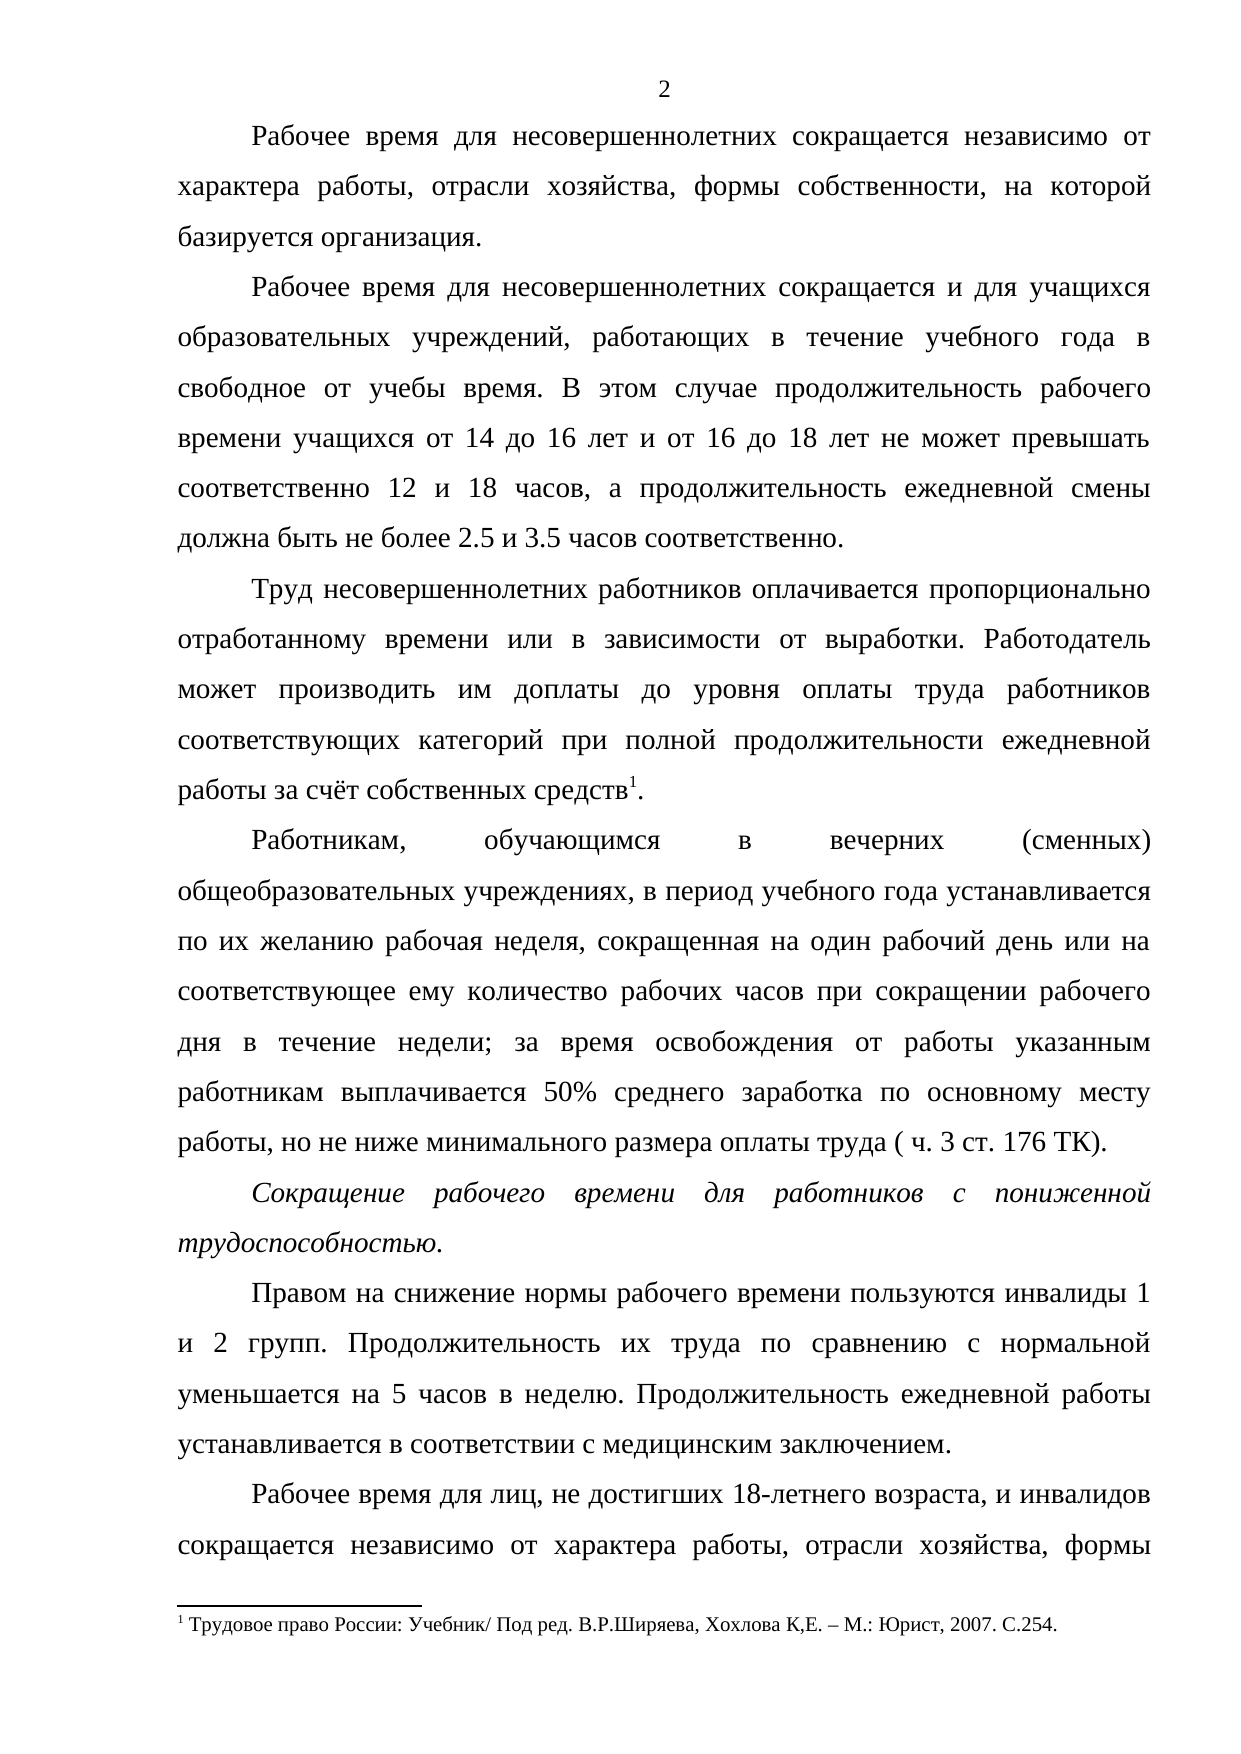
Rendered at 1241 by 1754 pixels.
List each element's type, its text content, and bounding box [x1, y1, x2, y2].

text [177, 1477, 1152, 1560]
text Сокращение рабочего времени для работников с пониженной трудоспособностью. [177, 1175, 1152, 1258]
text Работникам, обучающимся в вечерних (сменных) общеобразовательных учреждениях, в период учебного года устанавливается по их желанию рабочая неделя, сокращенная на один рабочий день или на соответствующее ему количество рабочих часов при сокращении рабочего дня в течение недели; за время освобождения от работы указанным работникам выплачивается 50% среднего заработка по основному месту работы, но не ниже минимального размера оплаты труда ( ч. 3 ст. 176 ТК). [177, 822, 1152, 1158]
text Рабочее время для несовершеннолетних сокращается независимо от характера работы, отрасли хозяйства, формы собственности, на которой базируется организация. [177, 118, 1152, 252]
text Правом на снижение нормы рабочего времени пользуются инвалиды 1 и 2 групп. Продолжительность их труда по сравнению с нормальной уменьшается на 5 часов в неделю. Продолжительность ежедневной работы устанавливается в соответствии с медицинским заключением. [177, 1275, 1152, 1460]
text Труд несовершеннолетних работников оплачивается пропорционально отработанному времени или в зависимости от выработки. Работодатель может производить им доплаты до уровня оплаты труда работников соответствующих категорий при полной продолжительности ежедневной работы за счёт собственных средств. [177, 571, 1152, 806]
text Рабочее время для несовершеннолетних сокращается и для учащихся образовательных учреждений, работающих в течение учебного года в свободное от учебы время. В этом случае продолжительность рабочего времени учащихся от 14 до 16 лет и от 16 до 18 лет не может превышать соответственно 12 и 18 часов, а продолжительность ежедневной смены должна быть не более 2.5 и 3.5 часов соответственно. [177, 269, 1152, 554]
